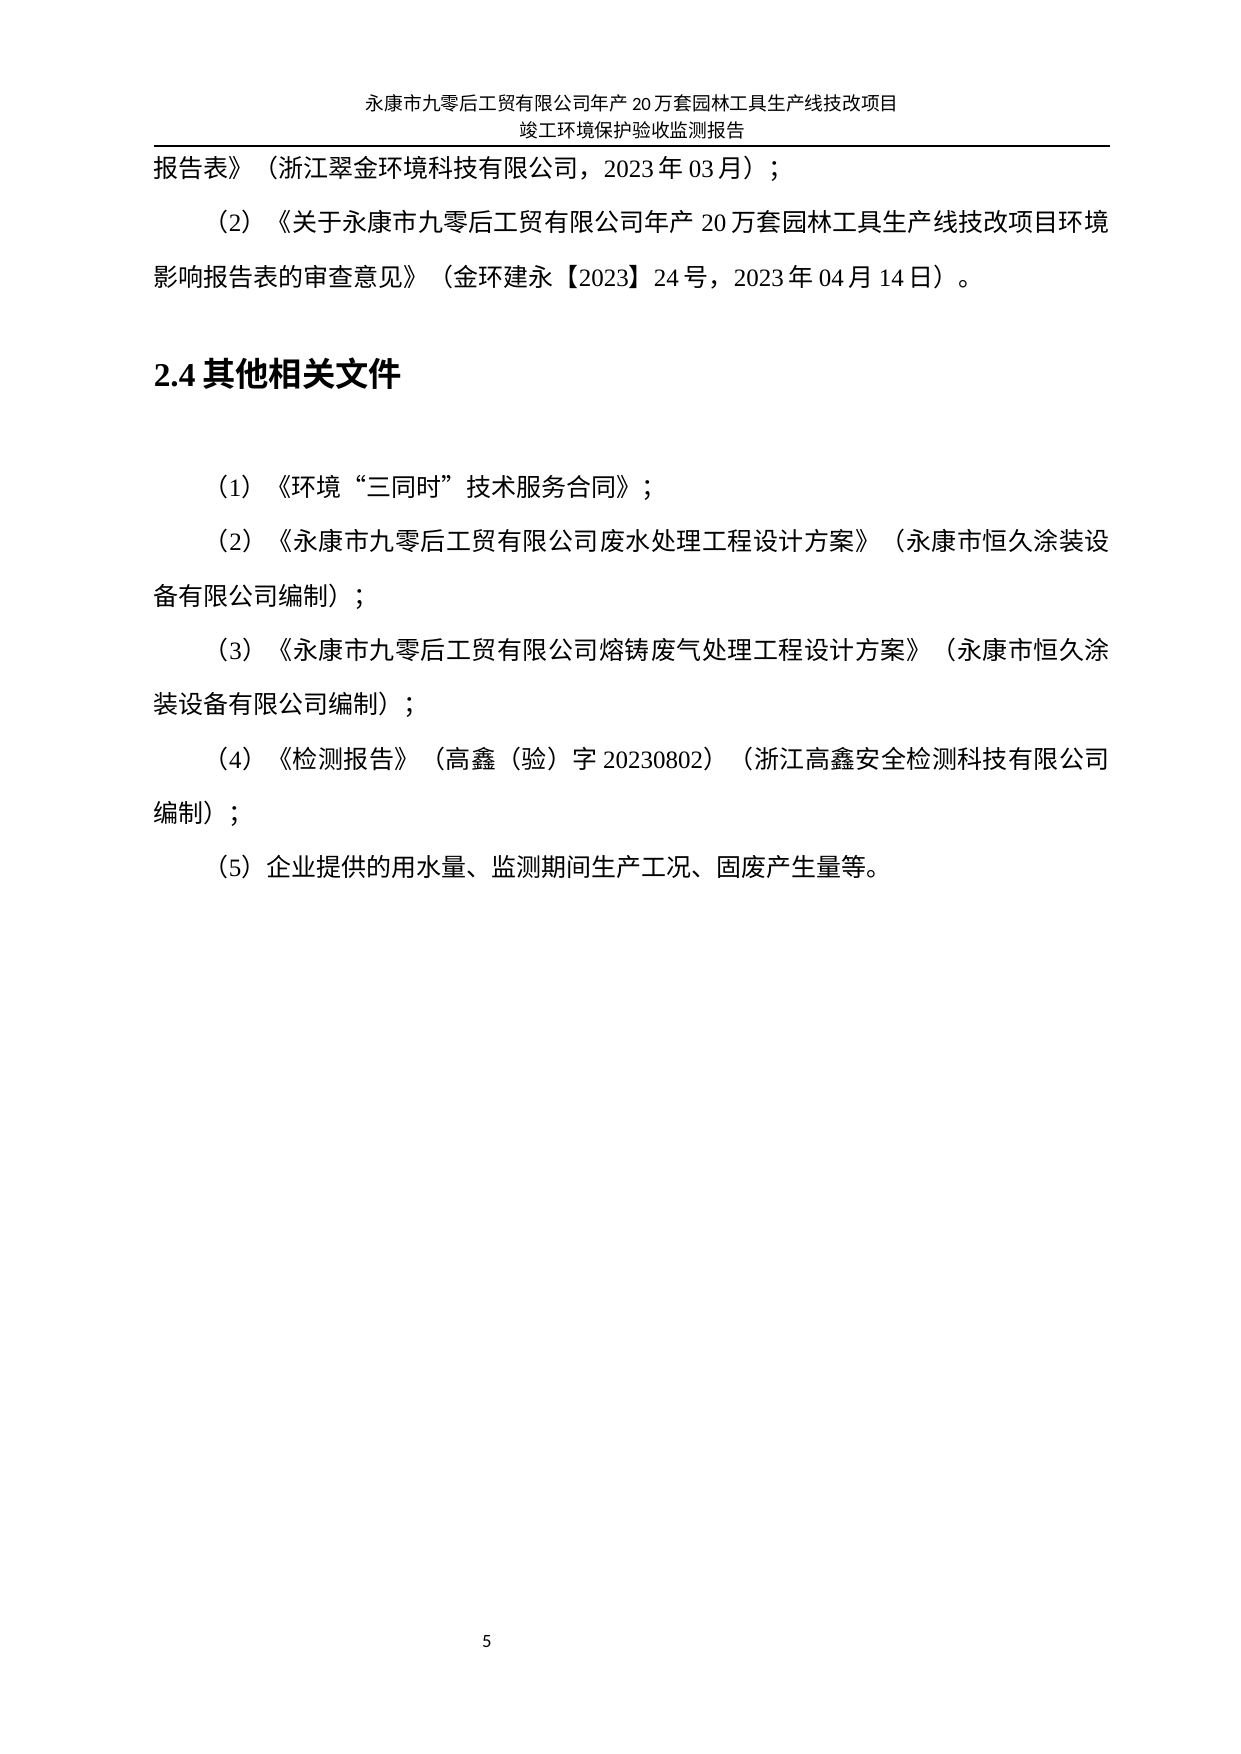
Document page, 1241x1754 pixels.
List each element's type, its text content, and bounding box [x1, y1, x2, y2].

subtitle 2.4其他相关文件 [153, 338, 1110, 405]
text （4）《检测报告》（高鑫（验）字20230802）（浙江高鑫安全检测科技有限公司编制）； [153, 739, 1110, 830]
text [153, 148, 1110, 184]
text （2）《关于永康市九零后工贸有限公司年产20万套园林工具生产线技改项目环境影响报告表的审查意见》（金环建永【2023】24号，2023年04月14日）。 [153, 203, 1110, 293]
text （2）《永康市九零后工贸有限公司废水处理工程设计方案》（永康市恒久涂装设备有限公司编制）； [153, 522, 1110, 612]
text （3）《永康市九零后工贸有限公司熔铸废气处理工程设计方案》（永康市恒久涂装设备有限公司编制）； [153, 630, 1110, 721]
text （5）企业提供的用水量、监测期间生产工况、固废产生量等。 [153, 848, 1110, 884]
text （1）《环境“三同时”技术服务合同》； [153, 467, 1110, 503]
